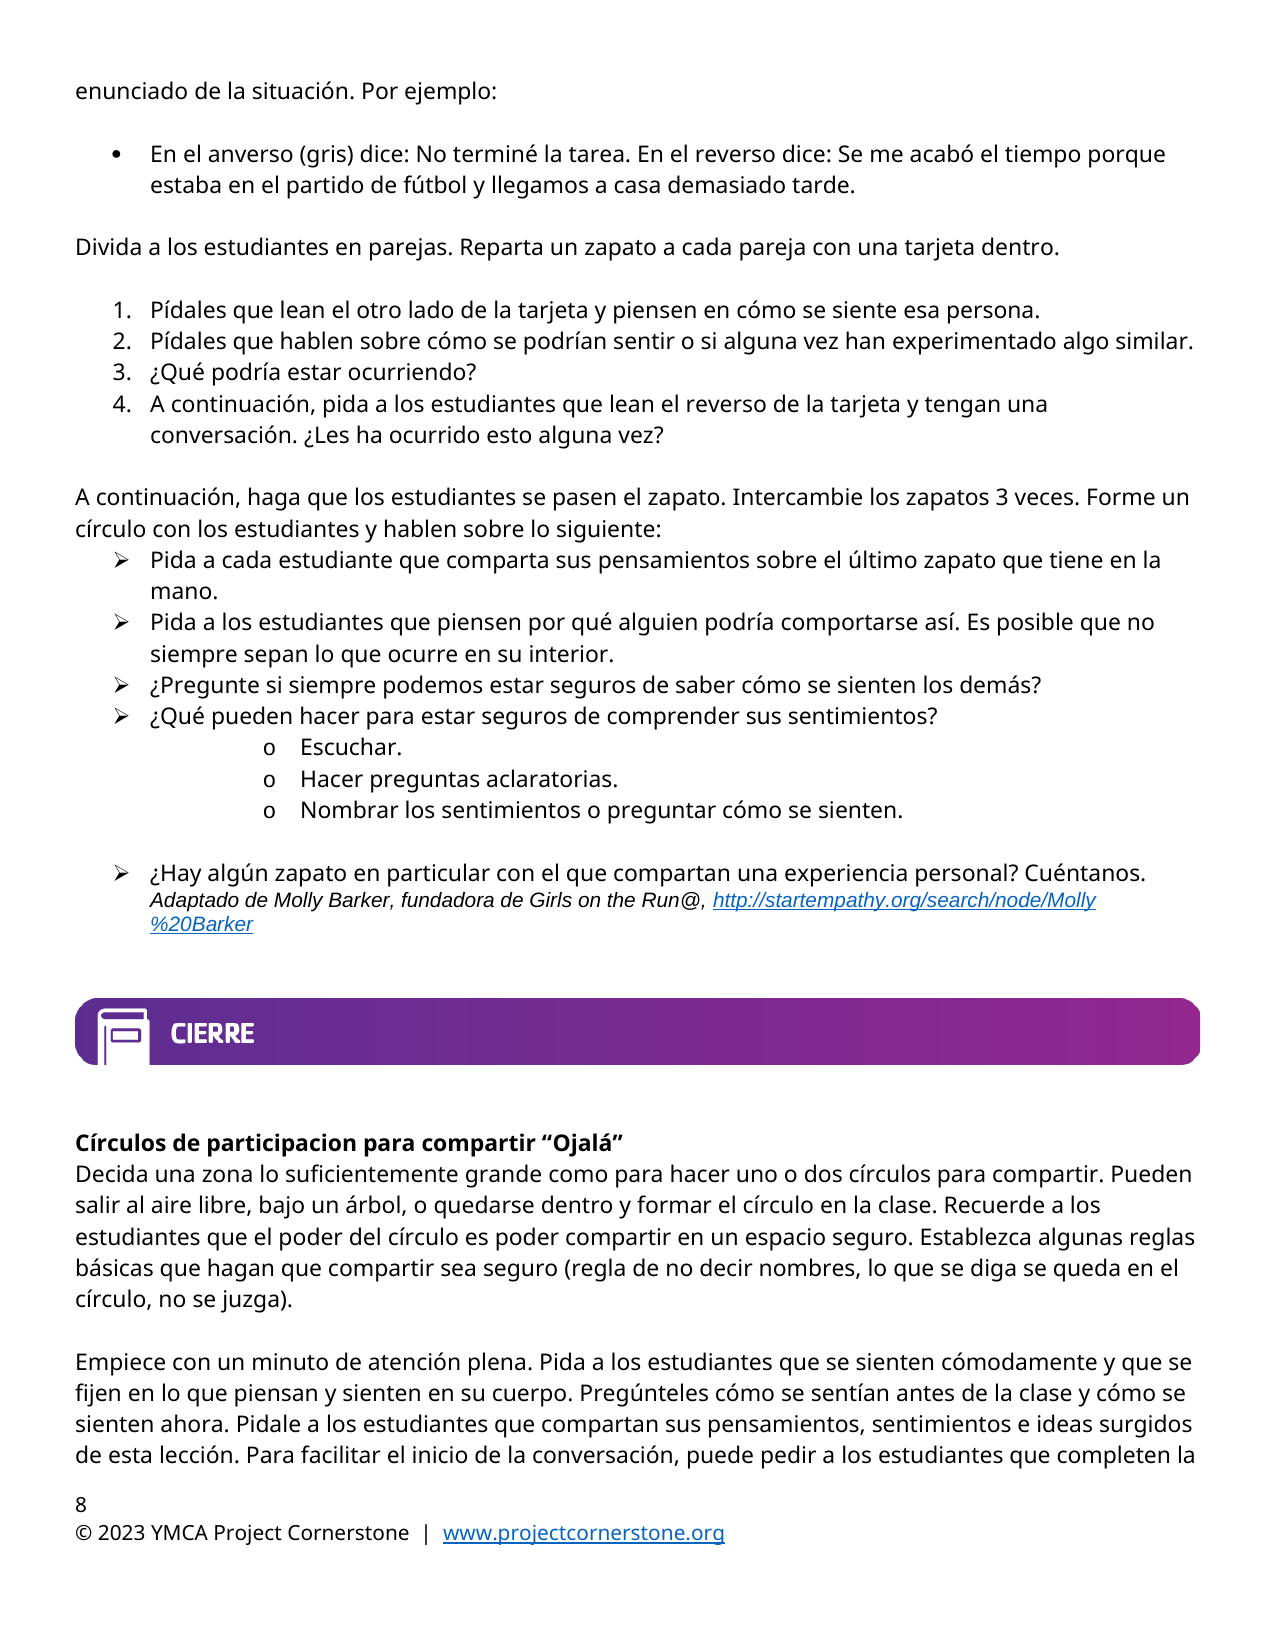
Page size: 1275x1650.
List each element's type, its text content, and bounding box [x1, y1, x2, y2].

list Escuchar. [262, 731, 1200, 763]
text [75, 1346, 1200, 1471]
list Pida a los estudiantes que piensen por qué alguien podría comportarse así. Es posible que no siempre sepan lo que ocurre en su interior. [112, 606, 1200, 669]
text Divida a los estudiantes en parejas. Reparta un zapato a cada pareja con una tarjeta dentro. [75, 231, 1200, 262]
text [75, 75, 1200, 106]
list Pídales que hablen sobre cómo se podrían sentir o si alguna vez han experimentado algo similar. [112, 325, 1200, 356]
list Nombrar los sentimientos o preguntar cómo se sienten. [262, 794, 1200, 825]
list ¿Pregunte si siempre podemos estar seguros de saber cómo se sienten los demás? [112, 669, 1200, 700]
text Decida una zona lo suficientemente grande como para hacer uno o dos círculos para compartir. Pueden salir al aire libre, bajo un árbol, o quedarse dentro y formar el círculo en la clase. Recuerde a los estudiantes que el poder del círculo es poder compartir en un espacio seguro. Establezca algunas reglas básicas que hagan que compartir sea seguro (regla de no decir nombres, lo que se diga se queda en el círculo, no se juzga). [75, 1158, 1200, 1314]
list Pida a cada estudiante que comparta sus pensamientos sobre el último zapato que tiene en la mano. [112, 544, 1200, 606]
picture [75, 998, 1200, 1065]
list Adaptado de Molly Barker, fundadora de Girls on the Run@, http://startempathy.org/search/node/Molly%20Barker [150, 888, 1200, 936]
list Hacer preguntas aclaratorias. [262, 763, 1200, 794]
text A continuación, haga que los estudiantes se pasen el zapato. Intercambie los zapatos 3 veces. Forme un círculo con los estudiantes y hablen sobre lo siguiente: [75, 481, 1200, 544]
list Pídales que lean el otro lado de la tarjeta y piensen en cómo se siente esa persona. [112, 294, 1200, 325]
list ¿Qué podría estar ocurriendo? [112, 356, 1200, 387]
text Círculos de participacion para compartir “Ojalá” [75, 1127, 1200, 1158]
list En el anverso (gris) dice: No terminé la tarea. En el reverso dice: Se me acabó el tiempo porque estaba en el partido de fútbol y llegamos a casa demasiado tarde. [112, 137, 1200, 200]
list A continuación, pida a los estudiantes que lean el reverso de la tarjeta y tengan una conversación. ¿Les ha ocurrido esto alguna vez? [112, 387, 1200, 450]
list ¿Hay algún zapato en particular con el que compartan una experiencia personal? Cuéntanos. [112, 857, 1200, 888]
list ¿Qué pueden hacer para estar seguros de comprender sus sentimientos? [112, 700, 1200, 731]
